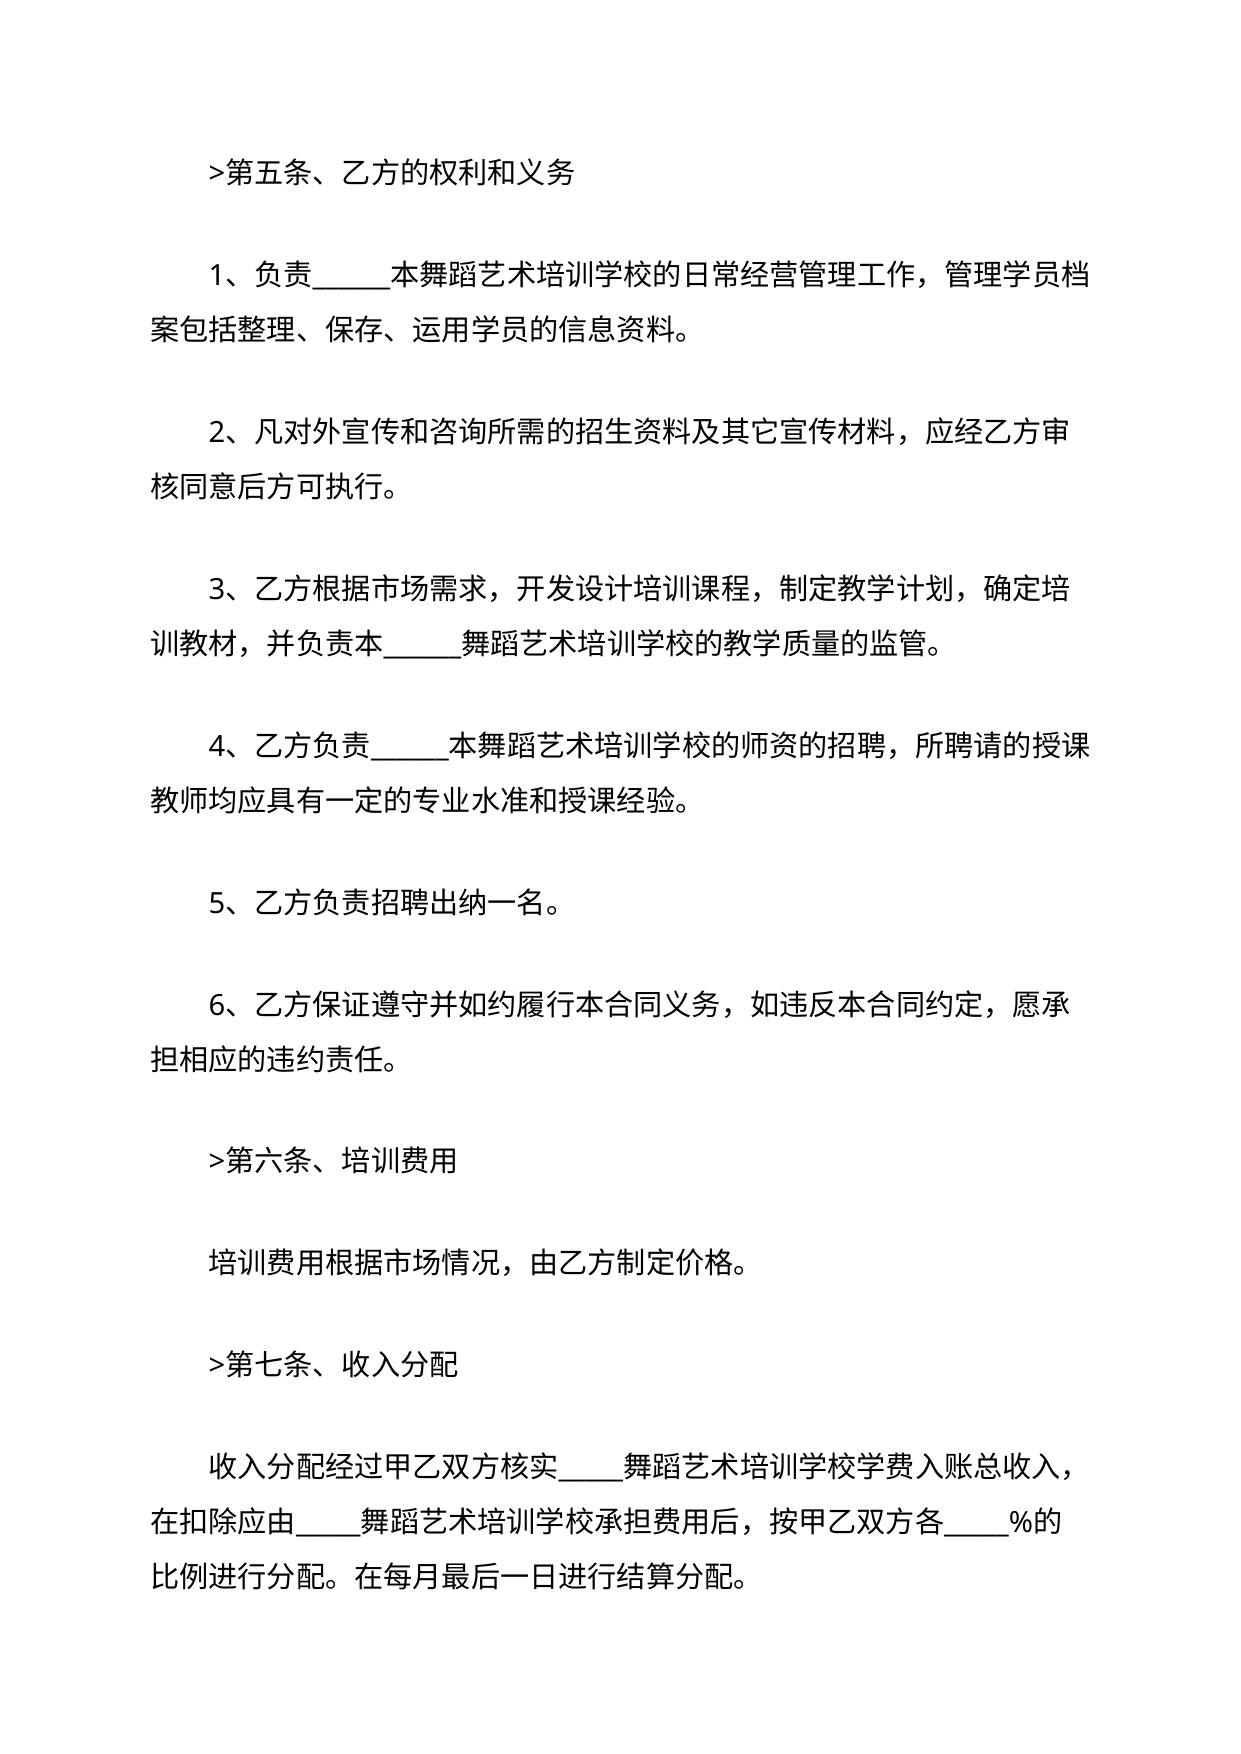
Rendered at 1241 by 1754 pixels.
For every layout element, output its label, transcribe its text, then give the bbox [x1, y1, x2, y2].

text >第五条、乙方的权利和义务 [150, 150, 1090, 192]
text 4、乙方负责______本舞蹈艺术培训学校的师资的招聘，所聘请的授课教师均应具有一定的专业水准和授课经验。 [150, 722, 1090, 820]
text 1、负责______本舞蹈艺术培训学校的日常经营管理工作，管理学员档案包括整理、保存、运用学员的信息资料。 [150, 252, 1090, 349]
text >第六条、培训费用 [150, 1138, 1090, 1180]
text >第七条、收入分配 [150, 1342, 1090, 1384]
text 3、乙方根据市场需求，开发设计培训课程，制定教学计划，确定培训教材，并负责本______舞蹈艺术培训学校的教学质量的监管。 [150, 566, 1090, 663]
text 收入分配经过甲乙双方核实_____舞蹈艺术培训学校学费入账总收入，在扣除应由_____舞蹈艺术培训学校承担费用后，按甲乙双方各_____%的比例进行分配。在每月最后一日进行结算分配。 [150, 1444, 1090, 1596]
text 培训费用根据市场情况，由乙方制定价格。 [150, 1240, 1090, 1282]
text 2、凡对外宣传和咨询所需的招生资料及其它宣传材料，应经乙方审核同意后方可执行。 [150, 409, 1090, 506]
text 5、乙方负责招聘出纳一名。 [150, 879, 1090, 922]
text 6、乙方保证遵守并如约履行本合同义务，如违反本合同约定，愿承担相应的违约责任。 [150, 981, 1090, 1078]
